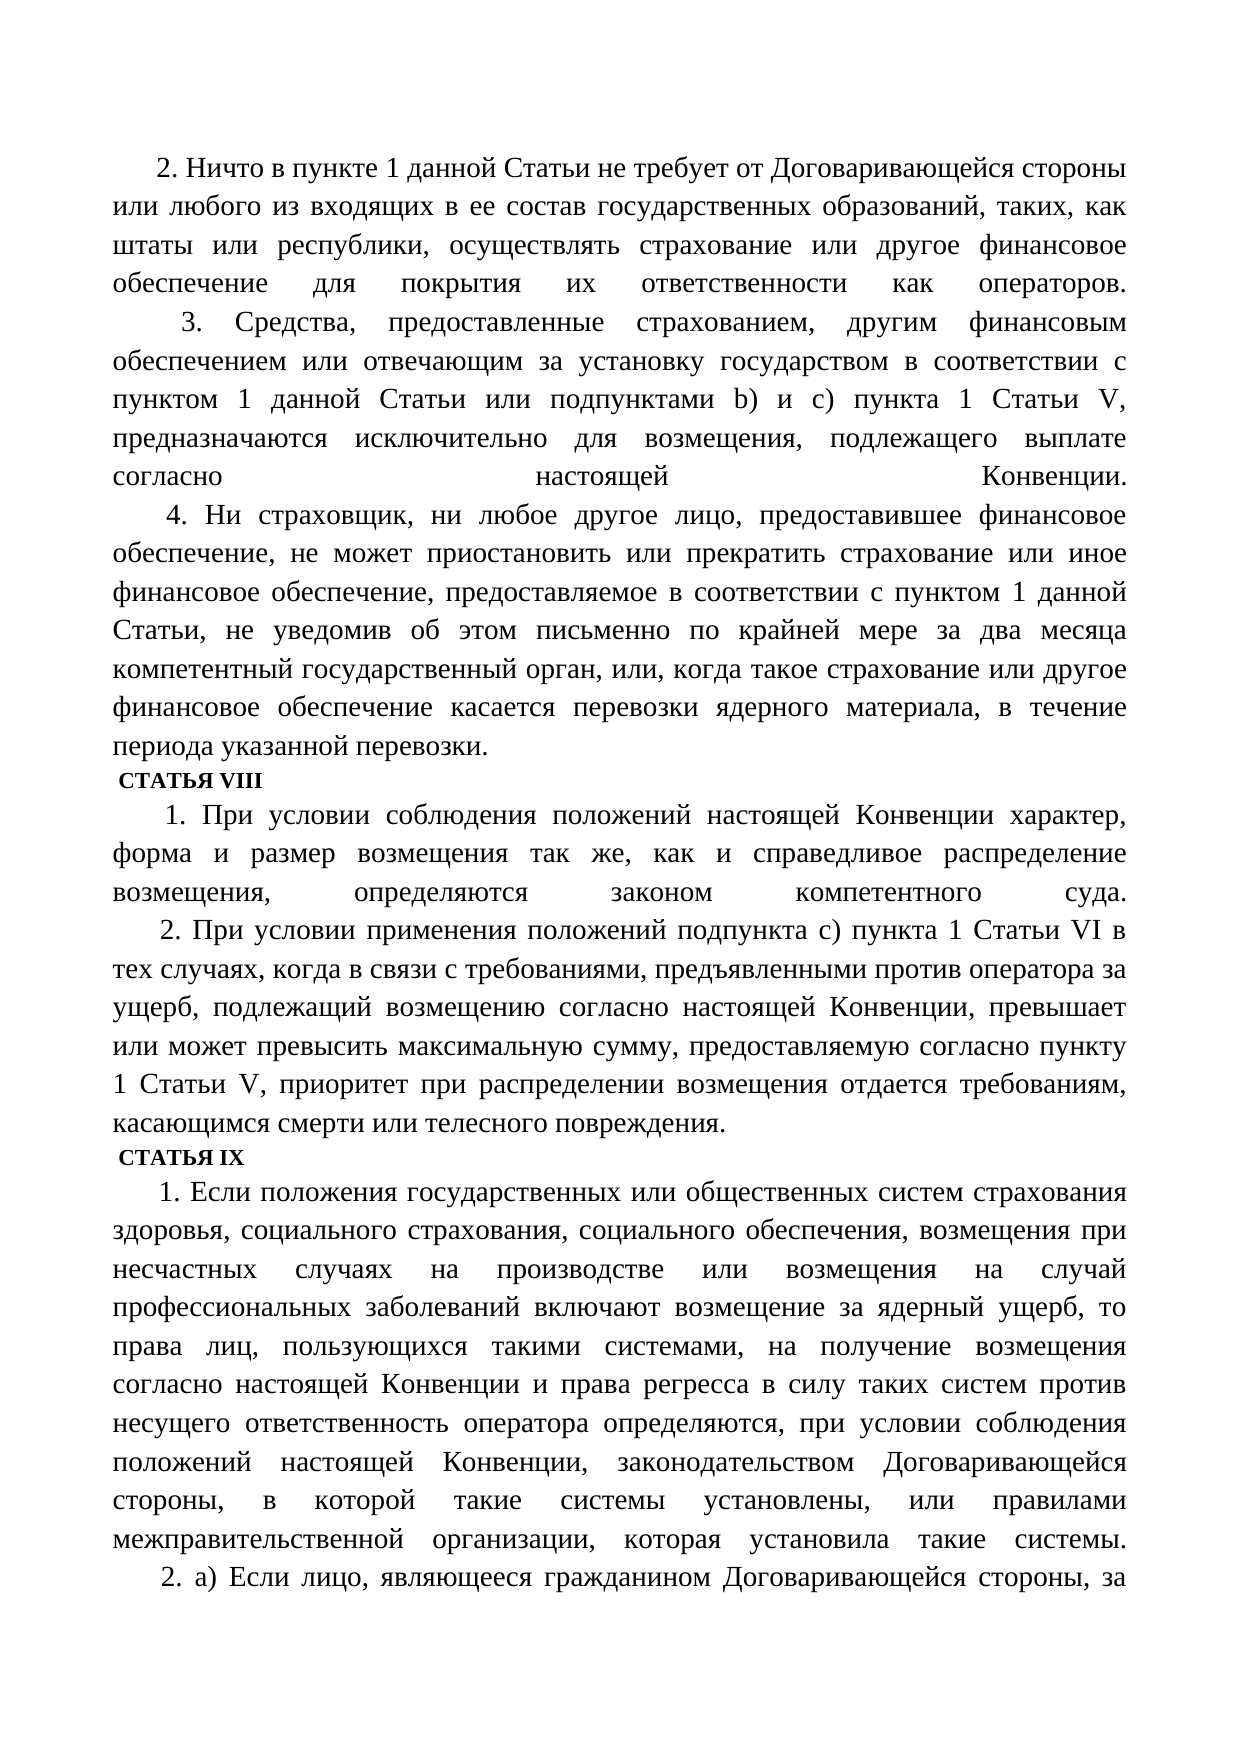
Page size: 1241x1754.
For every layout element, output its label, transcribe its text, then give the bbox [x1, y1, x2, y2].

text СТАТЬЯ IX [112, 1144, 1128, 1170]
text 1. При условии соблюдения положений настоящей Конвенции характер, форма и размер возмещения так же, как и справедливое распределение возмещения, определяются законом компетентного суда. 2. При условии применения положений подпункта с) пункта 1 Статьи VI в тех случаях, когда в связи с требованиями, предъявленными против оператора за ущерб, подлежащий возмещению согласно настоящей Конвенции, превышает или может превысить максимальную сумму, предоставляемую согласно пункту 1 Статьи V, приоритет при распределении возмещения отдается требованиям, касающимся смерти или телесного повреждения. [112, 797, 1128, 1139]
text СТАТЬЯ VIII [112, 767, 1128, 793]
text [112, 1174, 1128, 1593]
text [112, 150, 1128, 762]
